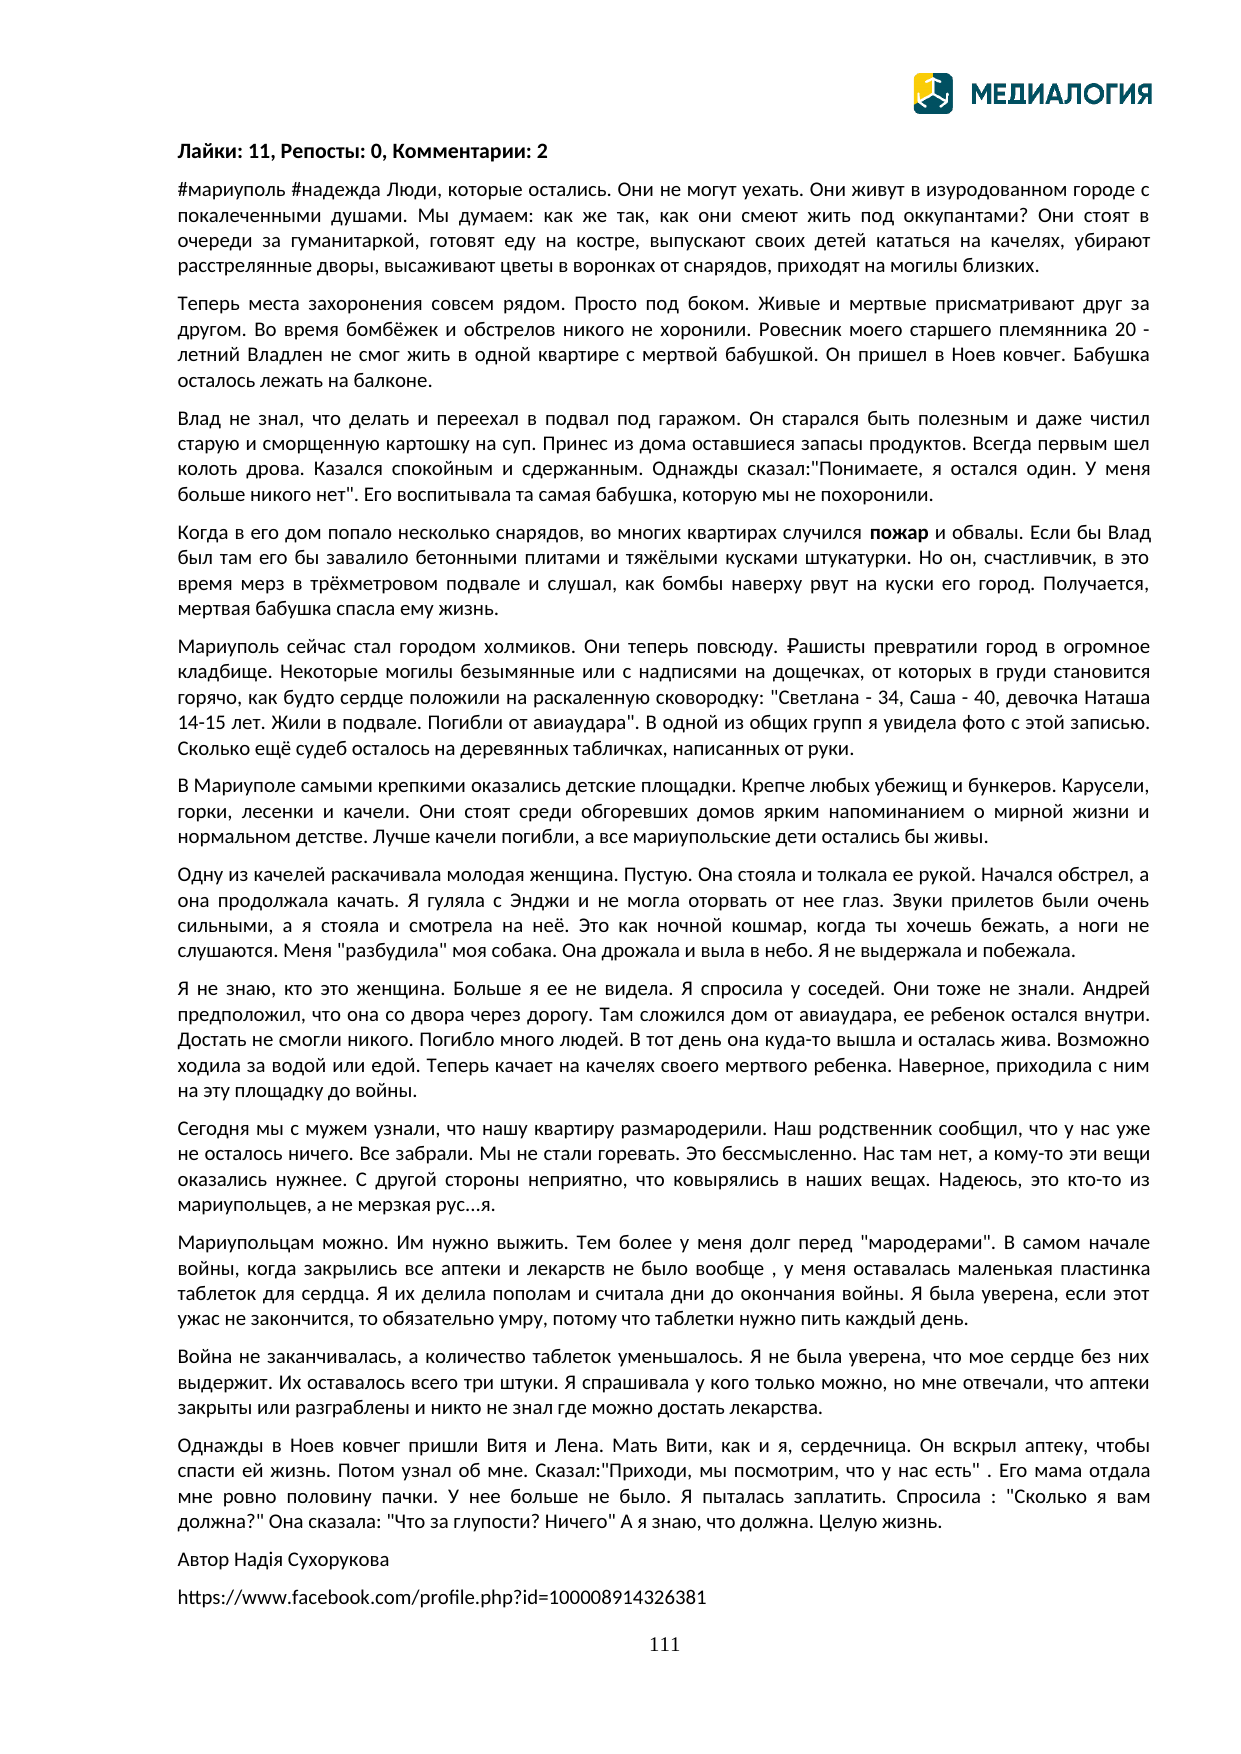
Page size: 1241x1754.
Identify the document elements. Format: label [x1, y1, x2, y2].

picture [913, 73, 1152, 114]
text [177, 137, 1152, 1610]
